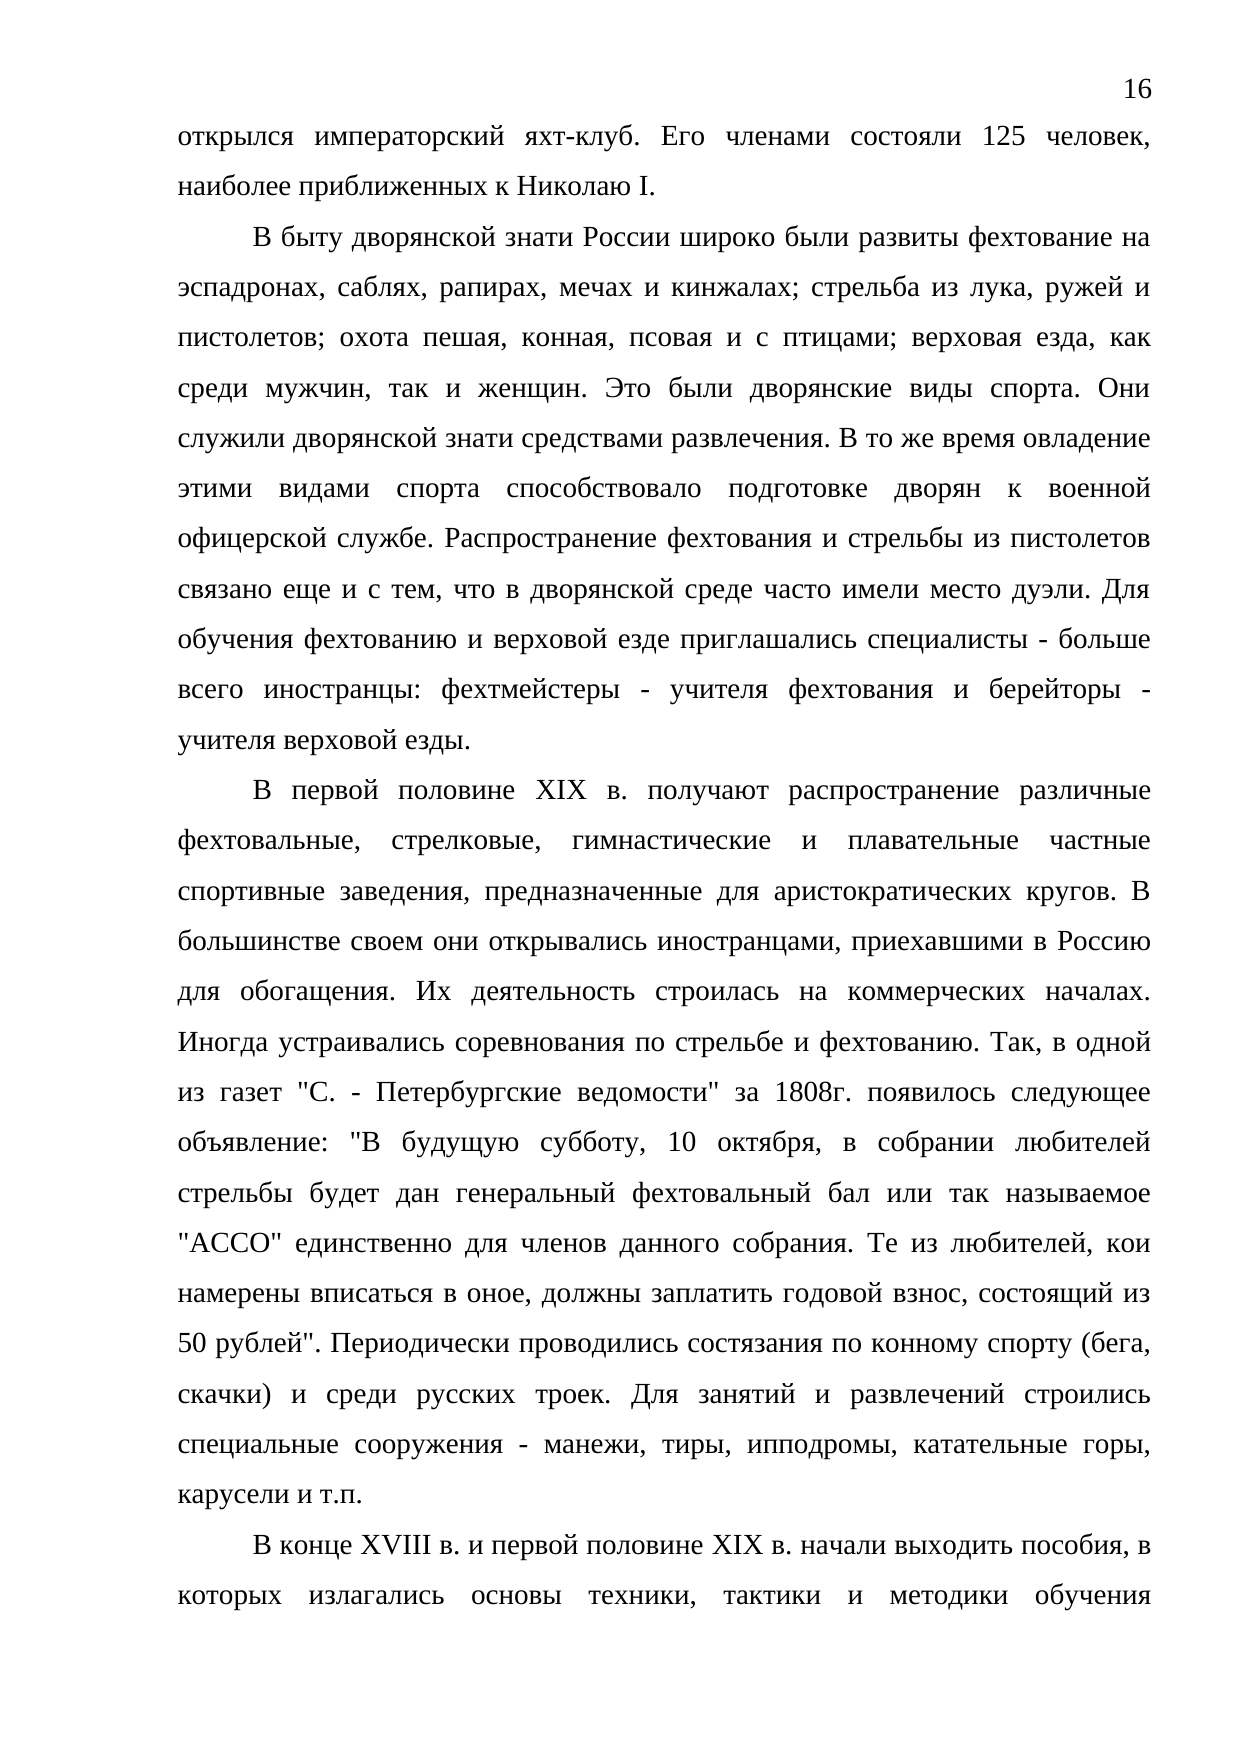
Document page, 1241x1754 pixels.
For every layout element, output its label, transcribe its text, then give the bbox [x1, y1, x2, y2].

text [177, 118, 1152, 202]
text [177, 1527, 1152, 1611]
text В быту дворянской знати России широко были развиты фехтование на эспадронах, саблях, рапирах, мечах и кинжалах; стрельба из лука, ружей и пистолетов; охота пешая, конная, псовая и с птицами; верховая езда, как среди мужчин, так и женщин. Это были дворянские виды спорта. Они служили дворянской знати средствами развлечения. В то же время овладение этими видами спорта способствовало подготовке дворян к военной офицерской службе. Распространение фехтования и стрельбы из пистолетов связано еще и с тем, что в дворянской среде часто имели место дуэли. Для обучения фехтованию и верховой езде приглашались специалисты - больше всего иностранцы: фехтмейстеры - учителя фехтования и берейторы - учителя верховой езды. [177, 219, 1152, 755]
text В первой половине XIX в. получают распространение различные фехтовальные, стрелковые, гимнастические и плавательные частные спортивные заведения, предназначенные для аристократических кругов. В большинстве своем они открывались иностранцами, приехавшими в Россию для обогащения. Их деятельность строилась на коммерческих началах. Иногда устраивались соревнования по стрельбе и фехтованию. Так, в одной из газет "С. - Петербургские ведомости" за 1808г. появилось следующее объявление: "В будущую субботу, 10 октября, в собрании любителей стрельбы будет дан генеральный фехтовальный бал или так называемое "АССО" единственно для членов данного собрания. Те из любителей, кои намерены вписаться в оное, должны заплатить годовой взнос, состоящий из 50 рублей". Периодически проводились состязания по конному спорту (бега, скачки) и среди русских троек. Для занятий и развлечений строились специальные сооружения - манежи, тиры, ипподромы, катательные горы, карусели и т.п. [177, 772, 1152, 1510]
